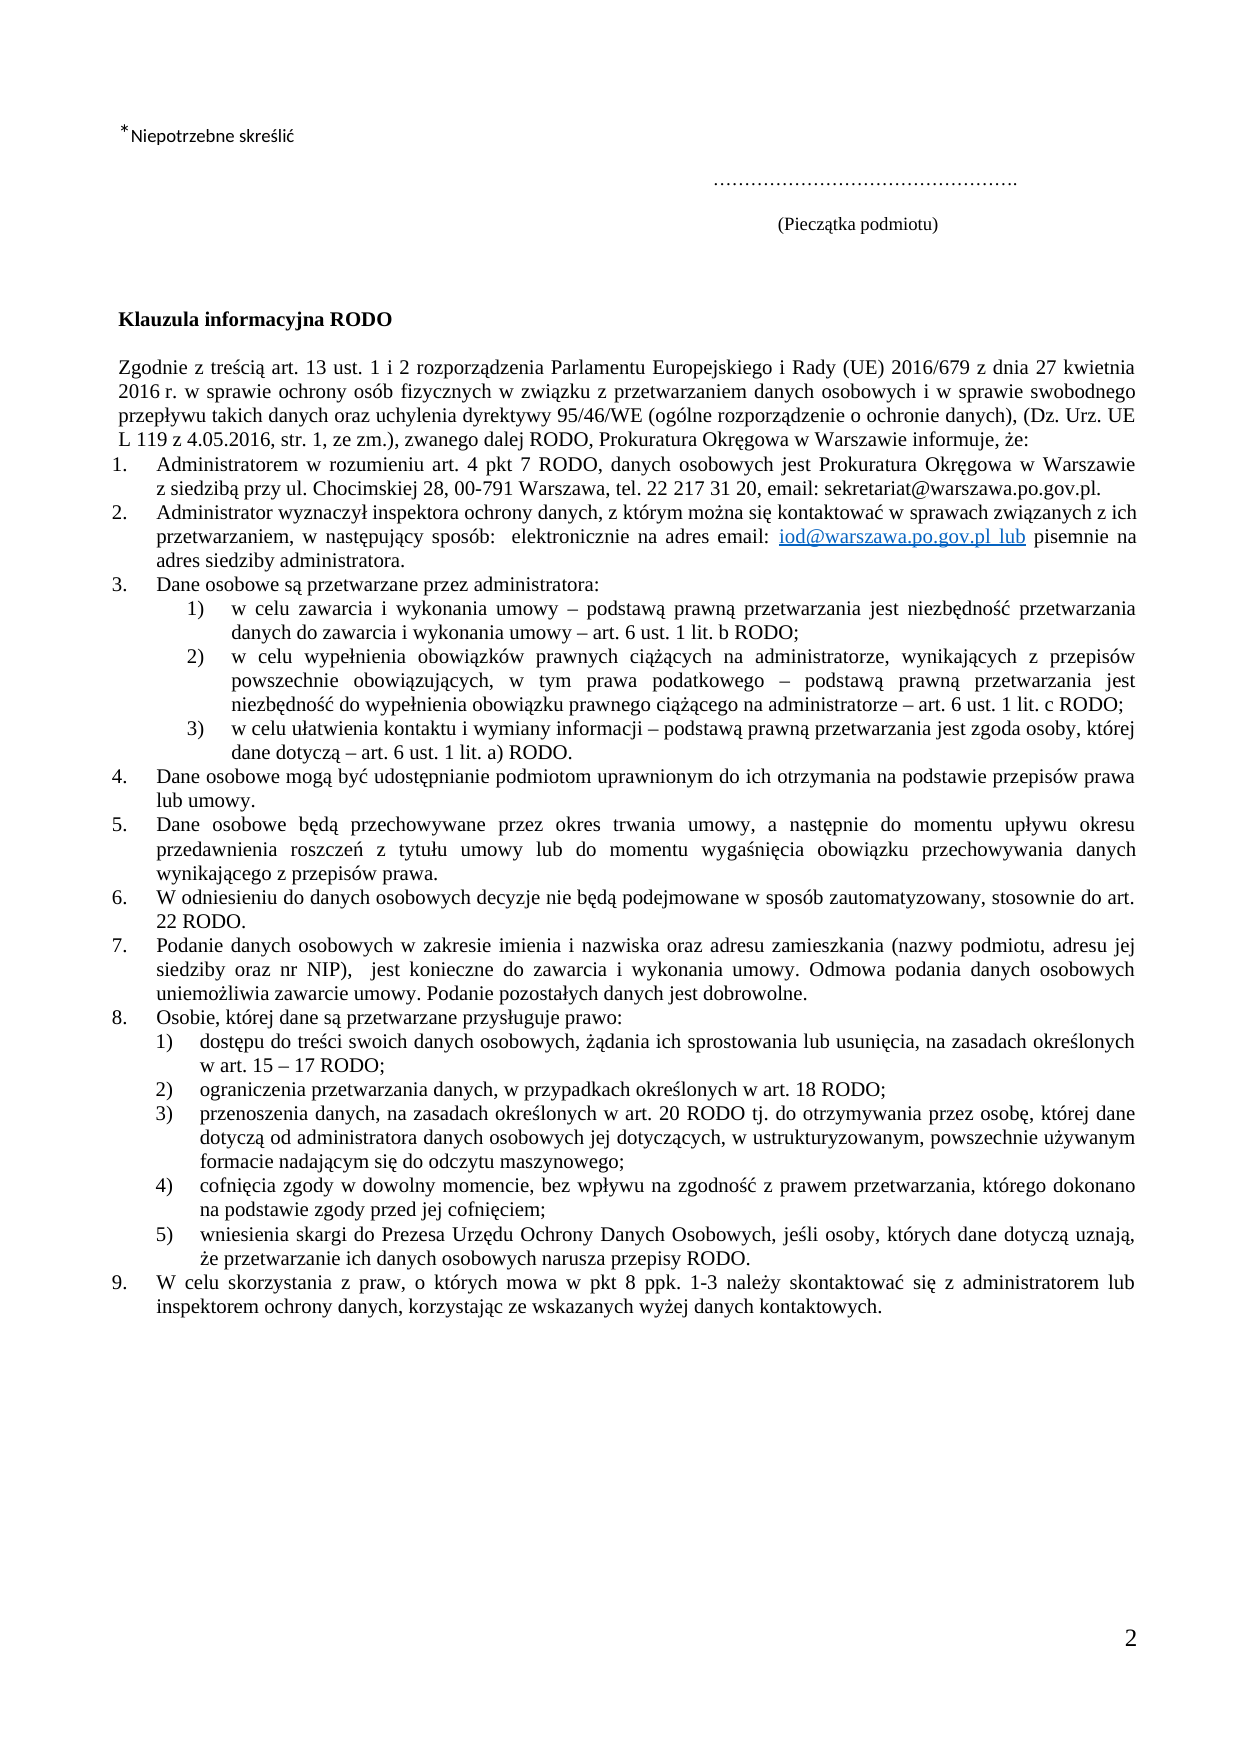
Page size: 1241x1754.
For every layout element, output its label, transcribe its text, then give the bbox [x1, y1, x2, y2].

list ograniczenia przetwarzania danych, w przypadkach określonych w art. 18 RODO; [155, 1077, 1137, 1101]
list W celu skorzystania z praw, o których mowa w pkt 8 ppk. 1-3 należy skontaktować się z administratorem lub inspektorem ochrony danych, korzystając ze wskazanych wyżej danych kontaktowych. [112, 1269, 1137, 1318]
list Administrator wyznaczył inspektora ochrony danych, z którym można się kontaktować w sprawach związanych z ich przetwarzaniem, w następujący sposób: elektronicznie na adres email: iod@warszawa.po.gov.pl lub pisemnie na adres siedziby administratora. [112, 499, 1137, 572]
list Dane osobowe są przetwarzane przez administratora: [112, 572, 1137, 596]
text (Pieczątka podmiotu) [118, 213, 1117, 235]
list dostępu do treści swoich danych osobowych, żądania ich sprostowania lub usunięcia, na zasadach określonych w art. 15 – 17 RODO; [155, 1029, 1137, 1077]
text …………………………………………. [634, 168, 1117, 189]
list Dane osobowe mogą być udostępnianie podmiotom uprawnionym do ich otrzymania na podstawie przepisów prawa lub umowy. [112, 764, 1137, 812]
list w celu wypełnienia obowiązków prawnych ciążących na administratorze, wynikających z przepisów powszechnie obowiązujących, w tym prawa podatkowego – podstawą prawną przetwarzania jest niezbędność do wypełnienia obowiązku prawnego ciążącego na administratorze – art. 6 ust. 1 lit. c RODO; [187, 644, 1137, 716]
list przenoszenia danych, na zasadach określonych w art. 20 RODO tj. do otrzymywania przez osobę, której dane dotyczą od administratora danych osobowych jej dotyczących, w ustrukturyzowanym, powszechnie używanym formacie nadającym się do odczytu maszynowego; [155, 1101, 1137, 1173]
list cofnięcia zgody w dowolny momencie, bez wpływu na zgodność z prawem przetwarzania, którego dokonano na podstawie zgody przed jej cofnięciem; [155, 1173, 1137, 1221]
list Administratorem w rozumieniu art. 4 pkt 7 RODO, danych osobowych jest Prokuratura Okręgowa w Warszawie z siedzibą przy ul. Chocimskiej 28, 00-791 Warszawa, tel. 22 217 31 20, email: sekretariat@warszawa.po.gov.pl. [112, 451, 1137, 499]
list Osobie, której dane są przetwarzane przysługuje prawo: [112, 1005, 1137, 1029]
list w celu zawarcia i wykonania umowy – podstawą prawną przetwarzania jest niezbędność przetwarzania danych do zawarcia i wykonania umowy – art. 6 ust. 1 lit. b RODO; [187, 596, 1137, 644]
list Dane osobowe będą przechowywane przez okres trwania umowy, a następnie do momentu upływu okresu przedawnienia roszczeń z tytułu umowy lub do momentu wygaśnięcia obowiązku przechowywania danych wynikającego z przepisów prawa. [112, 812, 1137, 884]
list wniesienia skargi do Prezesa Urzędu Ochrony Danych Osobowych, jeśli osoby, których dane dotyczą uznają, że przetwarzanie ich danych osobowych narusza przepisy RODO. [156, 1221, 1137, 1269]
list w celu ułatwienia kontaktu i wymiany informacji – podstawą prawną przetwarzania jest zgoda osoby, której dane dotyczą – art. 6 ust. 1 lit. a) RODO. [187, 716, 1137, 764]
text Klauzula informacyjna RODO [118, 307, 1137, 331]
text *Niepotrzebne skreślić [118, 118, 1117, 149]
list W odniesieniu do danych osobowych decyzje nie będą podejmowane w sposób zautomatyzowany, stosownie do art. 22 RODO. [112, 884, 1137, 933]
text Zgodnie z treścią art. 13 ust. 1 i 2 rozporządzenia Parlamentu Europejskiego i Rady (UE) 2016/679 z dnia 27 kwietnia 2016 r. w sprawie ochrony osób fizycznych w związku z przetwarzaniem danych osobowych i w sprawie swobodnego przepływu takich danych oraz uchylenia dyrektywy 95/46/WE (ogólne rozporządzenie o ochronie danych), (Dz. Urz. UE L 119 z 4.05.2016, str. 1, ze zm.), zwanego dalej RODO, Prokuratura Okręgowa w Warszawie informuje, że: [118, 355, 1137, 451]
list Podanie danych osobowych w zakresie imienia i nazwiska oraz adresu zamieszkania (nazwy podmiotu, adresu jej siedziby oraz nr NIP), jest konieczne do zawarcia i wykonania umowy. Odmowa podania danych osobowych uniemożliwia zawarcie umowy. Podanie pozostałych danych jest dobrowolne. [112, 933, 1137, 1005]
